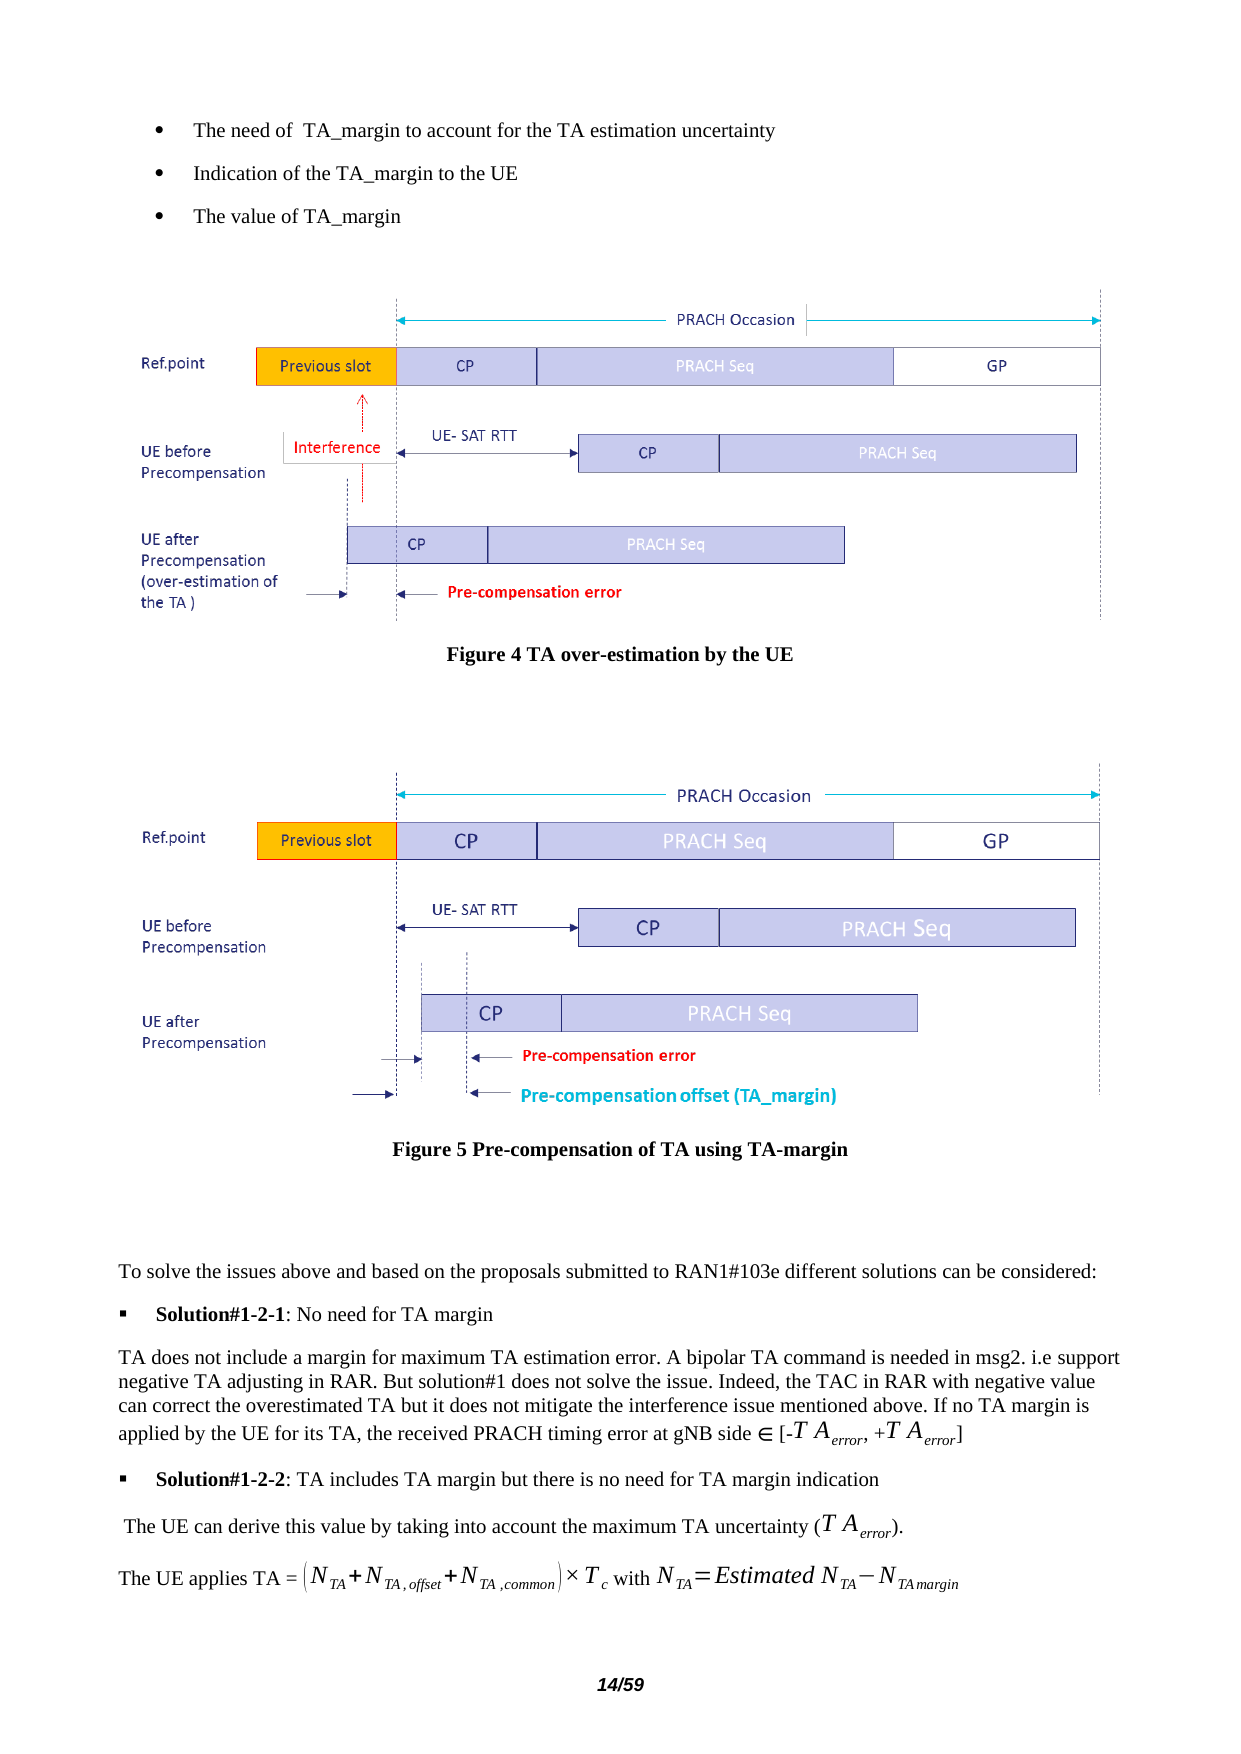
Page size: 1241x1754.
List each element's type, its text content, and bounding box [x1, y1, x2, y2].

text The UE applies TA = with [118, 1560, 1122, 1595]
list Indication of the TA_margin to the UE [156, 161, 1122, 185]
text To solve the issues above and based on the proposals submitted to RAN1#103e different solutions can be considered: [118, 1259, 1122, 1283]
list Solution#1-2-2: TA includes TA margin but there is no need for TA margin indication [118, 1467, 1122, 1491]
text Figure 5 Pre-compensation of TA using TA-margin [118, 1137, 1122, 1161]
list Solution#1-2-1: No need for TA margin [118, 1302, 1122, 1326]
picture [131, 763, 1109, 1119]
text TA does not include a margin for maximum TA estimation error. A bipolar TA command is needed in msg2. i.e support negative TA adjusting in RAR. But solution#1 does not solve the issue. Indeed, the TAC in RAR with negative value can correct the overestimated TA but it does not mitigate the interference issue mentioned above. If no TA margin is applied by the UE for its TA, the received PRACH timing error at gNB side ∈ [-, +] [118, 1345, 1122, 1448]
picture [130, 289, 1110, 623]
list The need of TA_margin to account for the TA estimation uncertainty [156, 118, 1122, 142]
text The UE can derive this value by taking into account the maximum TA uncertainty (). [118, 1510, 1122, 1541]
text Figure 4 TA over-estimation by the UE [118, 642, 1122, 666]
list The value of TA_margin [156, 204, 1122, 228]
